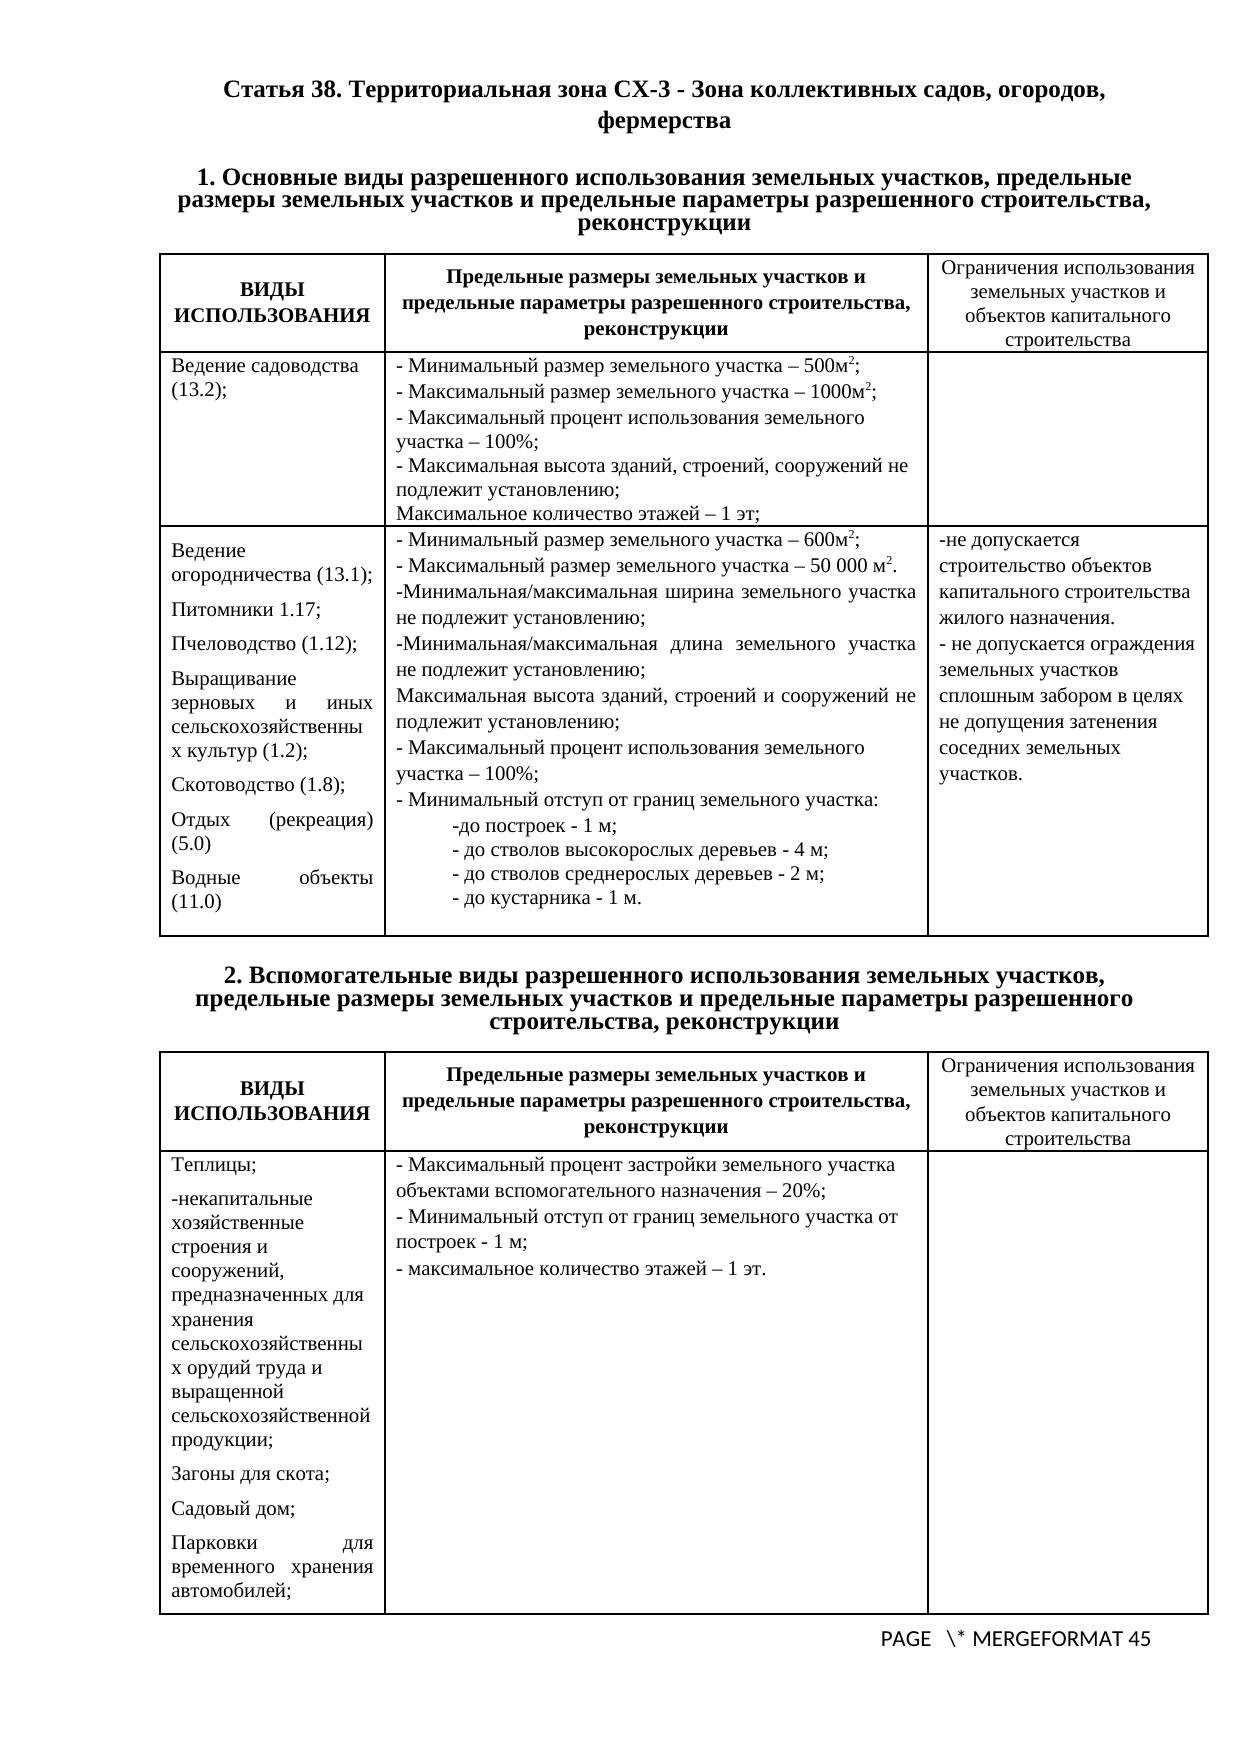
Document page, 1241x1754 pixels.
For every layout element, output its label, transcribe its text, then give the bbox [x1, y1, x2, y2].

table_header Предельные размеры земельных участков и предельные параметры разрешенного строительства, реконструкции [386, 255, 927, 351]
table_cell [929, 353, 1207, 525]
table_cell Ведение садоводства (13.2); [161, 353, 384, 525]
table_header ВИДЫ ИСПОЛЬЗОВАНИЯ [161, 1053, 384, 1149]
text 2. Вспомогательные виды разрешенного использования земельных участков, предельные размеры земельных участков и предельные параметры разрешенного строительства, реконструкции [177, 966, 1152, 1034]
table_cell - Минимальный размер земельного участка – 600м2; - Максимальный размер земельного участка – 50 000 м2. -Минимальная/максимальная ширина земельного участка не подлежит установлению; -Минимальная/максимальная длина земельного участка не подлежит установлению; Максимальная высота зданий, строений и сооружений не подлежит установлению; - Максимальный процент использования земельного участка – 100%; - Минимальный отступ от границ земельного участка: -до построек - 1 м; - до стволов высокорослых деревьев - 4 м; - до стволов среднерослых деревьев - 2 м; - до кустарника - 1 м. [386, 527, 927, 935]
table_cell - Минимальный размер земельного участка – 500м2; - Максимальный размер земельного участка – 1000м2; - Максимальный процент использования земельного участка – 100%; - Максимальная высота зданий, строений, сооружений не подлежит установлению; Максимальное количество этажей – 1 эт; [386, 353, 927, 525]
table_header Ограничения использования земельных участков и объектов капитального строительства [929, 255, 1207, 351]
table_header ВИДЫ ИСПОЛЬЗОВАНИЯ [161, 255, 384, 351]
table_header Предельные размеры земельных участков и предельные параметры разрешенного строительства, реконструкции [386, 1053, 927, 1149]
table_cell [929, 1152, 1207, 1613]
table_header Ограничения использования земельных участков и объектов капитального строительства [929, 1053, 1207, 1149]
table_cell - Максимальный процент застройки земельного участка объектами вспомогательного назначения – 20%; - Минимальный отступ от границ земельного участка от построек - 1 м; - максимальное количество этажей – 1 эт. [386, 1152, 927, 1613]
table_cell -не допускается строительство объектов капитального строительства жилого назначения. - не допускается ограждения земельных участков сплошным забором в целях не допущения затенения соседних земельных участков. [929, 527, 1207, 935]
text Статья 38. Территориальная зона СХ-3 - Зона коллективных садов, огородов, фермерства [177, 74, 1152, 134]
table_cell Теплицы; -некапитальные хозяйственные строения и сооружений, предназначенных для хранения сельскохозяйственных орудий труда и выращенной сельскохозяйственной продукции; Загоны для скота; Садовый дом; Парковки для временного хранения автомобилей; [161, 1152, 384, 1613]
table_cell Ведение огородничества (13.1); Питомники 1.17; Пчеловодство (1.12); Выращивание зерновых и иных сельскохозяйственных культур (1.2); Скотоводство (1.8); Отдых (рекреация) (5.0) Водные объекты (11.0) [161, 527, 384, 935]
text 1. Основные виды разрешенного использования земельных участков, предельные размеры земельных участков и предельные параметры разрешенного строительства, реконструкции [177, 167, 1152, 236]
